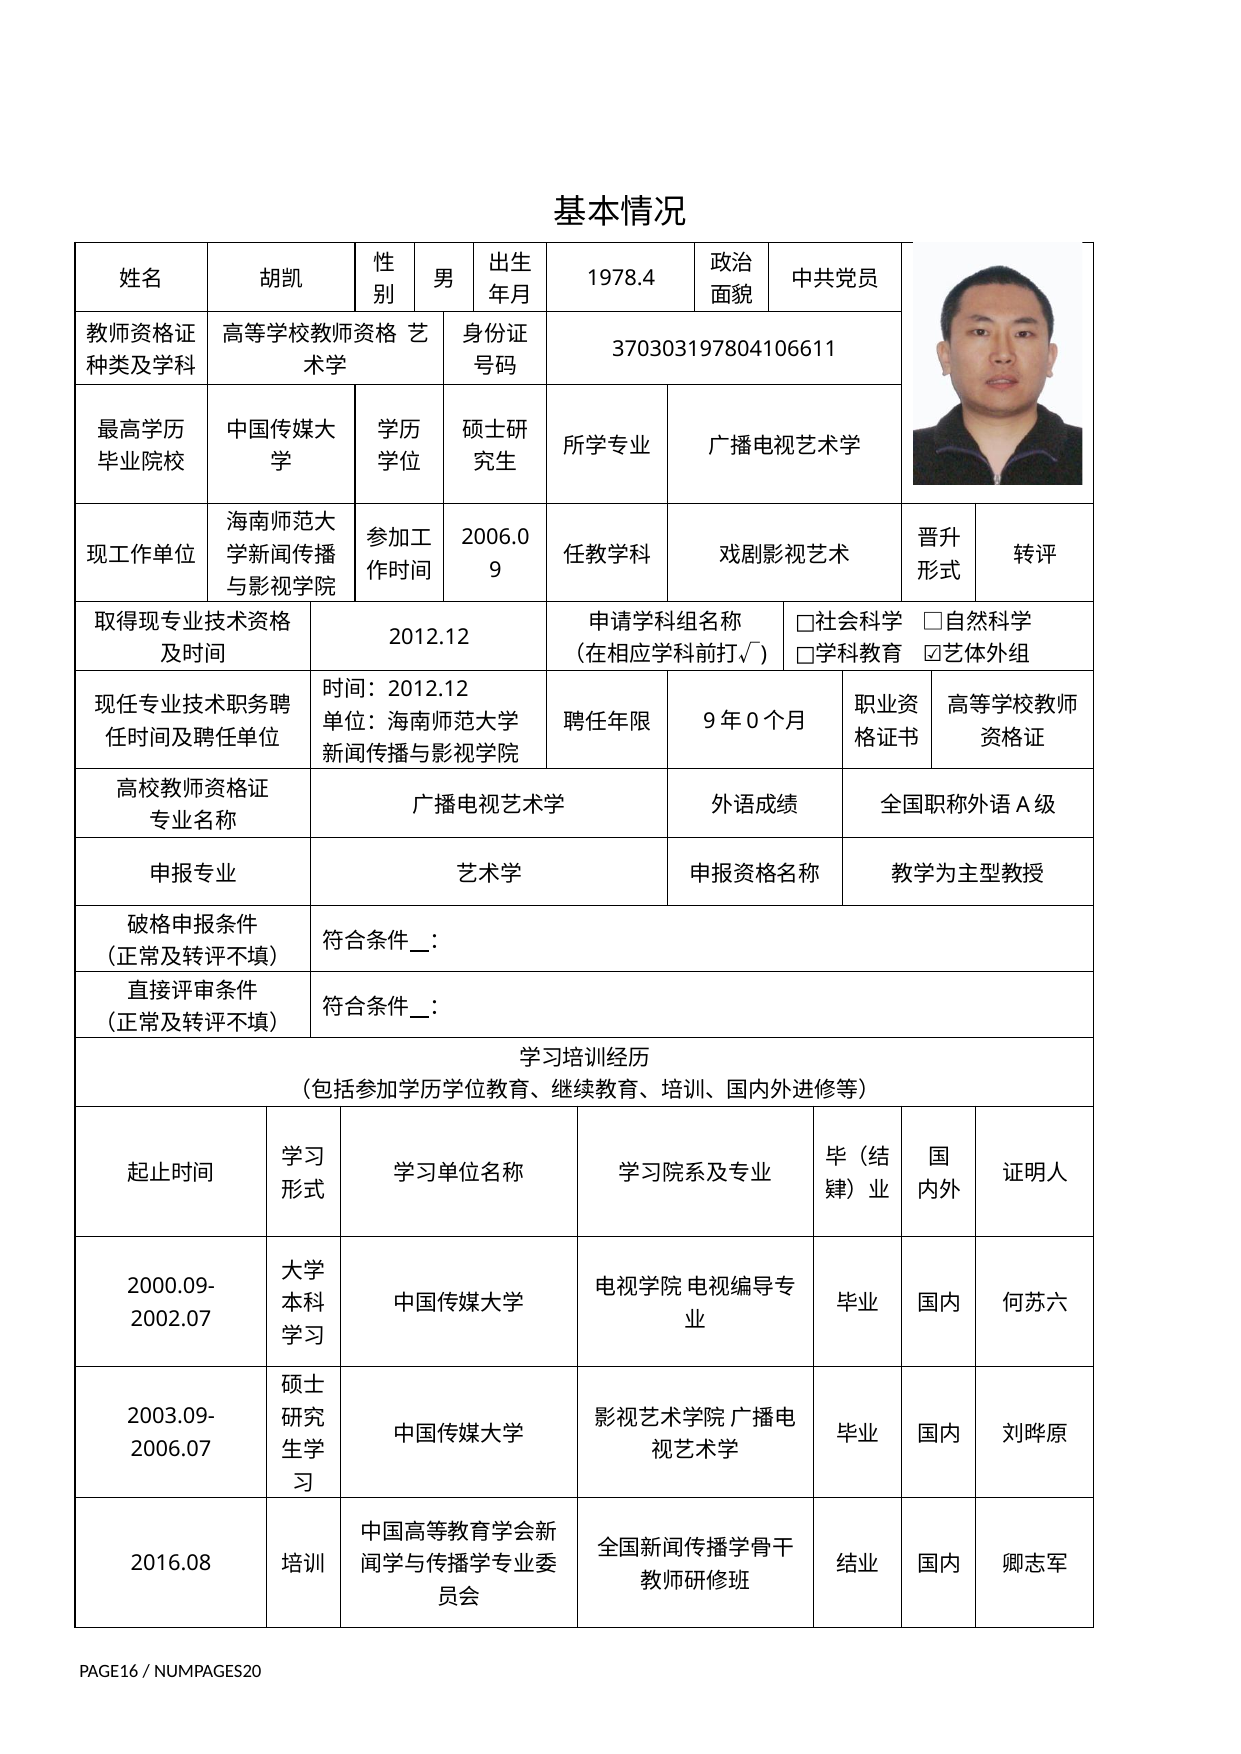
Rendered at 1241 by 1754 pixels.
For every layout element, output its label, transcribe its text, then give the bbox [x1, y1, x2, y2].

table_cell 参加工作时间 [356, 504, 443, 601]
table_cell 戏剧影视艺术 [668, 504, 901, 601]
table_cell 卿志军 [976, 1498, 1093, 1627]
table_cell 中国传媒大学 [341, 1237, 577, 1366]
table_cell 国 内外 [902, 1107, 975, 1236]
table_header 出生年月 [474, 243, 546, 311]
table_cell 学习形式 [267, 1107, 340, 1236]
table_cell 直接评审条件 （正常及转评不填） [76, 972, 310, 1037]
table_cell 培训 [267, 1498, 340, 1627]
table_cell 何苏六 [976, 1237, 1093, 1366]
table_cell 符合条件 ： [311, 972, 1093, 1037]
table_cell 电视学院 电视编导专业 [578, 1237, 813, 1366]
table_cell 晋升形式 [902, 504, 975, 601]
table_cell 370303197804106611 [547, 312, 901, 384]
table_cell 起止时间 [76, 1107, 266, 1236]
table_cell 现任专业技术职务聘任时间及聘任单位 [76, 671, 310, 768]
table_cell 破格申报条件 （正常及转评不填） [76, 906, 310, 971]
text 基本情况 [75, 177, 1165, 242]
table_cell 学习单位名称 [341, 1107, 577, 1236]
table_cell 身份证 号码 [444, 312, 546, 384]
table_cell 高校教师资格证 专业名称 [76, 769, 310, 837]
table_header 姓名 [76, 243, 207, 311]
table_cell 国内 [902, 1498, 975, 1627]
table_cell 刘晔原 [976, 1367, 1093, 1497]
table_cell 9年0个月 [668, 671, 842, 768]
table_header 中共党员 [769, 243, 901, 311]
table_cell 中国传媒大学 [208, 385, 354, 503]
table_cell 国内 [902, 1367, 975, 1497]
table_cell 申请学科组名称 （在相应学科前打√) [547, 602, 783, 670]
table_cell 证明人 [976, 1107, 1093, 1236]
table_cell 转评 [976, 504, 1093, 601]
table_cell 中国传媒大学 [341, 1367, 577, 1497]
table_cell 2016.08 [76, 1498, 266, 1627]
table_header 性别 [356, 243, 414, 311]
table_cell 毕业 [814, 1367, 901, 1497]
table_header 胡凯 [208, 243, 354, 311]
table_cell 硕士研究生 [444, 385, 546, 503]
table_cell 外语成绩 [668, 769, 842, 837]
table_cell 2006.09 [444, 504, 546, 601]
table_header 1978.4 [547, 243, 694, 311]
picture [913, 242, 1083, 485]
table_cell 2003.09-2006.07 [76, 1367, 266, 1497]
table_cell 广播电视艺术学 [311, 769, 667, 837]
table_cell 教师资格证种类及学科 [76, 312, 207, 384]
table_cell 2000.09-2002.07 [76, 1237, 266, 1366]
table_cell 现工作单位 [76, 504, 207, 601]
table_cell 大学本科学习 [267, 1237, 340, 1366]
table_cell 所学专业 [547, 385, 667, 503]
table_cell 国内 [902, 1237, 975, 1366]
table_cell 高等学校教师资格 艺术学 [208, 312, 443, 384]
table_cell 符合条件 ： [311, 906, 1093, 971]
table_cell 时间：2012.12 单位：海南师范大学新闻传播与影视学院 [311, 671, 546, 768]
table_cell 职业资格证书 [843, 671, 931, 768]
table_cell 全国新闻传播学骨干教师研修班 [578, 1498, 813, 1627]
table_cell 申报专业 [76, 838, 310, 905]
table_cell 艺术学 [311, 838, 667, 905]
table_header 男 [415, 243, 473, 311]
table_cell 毕业 [814, 1237, 901, 1366]
table_cell 取得现专业技术资格及时间 [76, 602, 310, 670]
table_cell 毕（结肄）业 [814, 1107, 901, 1236]
table_cell 结业 [814, 1498, 901, 1627]
table_cell 学历 学位 [356, 385, 443, 503]
table_cell 海南师范大学新闻传播与影视学院 [208, 504, 354, 601]
table_cell 教学为主型教授 [843, 838, 1093, 905]
table_cell 聘任年限 [547, 671, 667, 768]
table_cell 申报资格名称 [668, 838, 842, 905]
table_header 政治 面貌 [695, 243, 768, 311]
table_header [902, 243, 1093, 503]
table_cell □社会科学 □自然科学 □学科教育 ☑艺体外组 [784, 602, 1093, 670]
table_cell 全国职称外语A级 [843, 769, 1093, 837]
table_cell 高等学校教师资格证 [932, 671, 1093, 768]
table_cell 中国高等教育学会新闻学与传播学专业委员会 [341, 1498, 577, 1627]
table_cell 学习培训经历 （包括参加学历学位教育、继续教育、培训、国内外进修等） [76, 1038, 1093, 1106]
table_cell 任教学科 [547, 504, 667, 601]
table_cell 2012.12 [311, 602, 546, 670]
table_cell 影视艺术学院 广播电视艺术学 [578, 1367, 813, 1497]
table_cell 硕士研究生学习 [267, 1367, 340, 1497]
table_cell 最高学历 毕业院校 [76, 385, 207, 503]
table_cell 学习院系及专业 [578, 1107, 813, 1236]
table_cell 广播电视艺术学 [668, 385, 901, 503]
